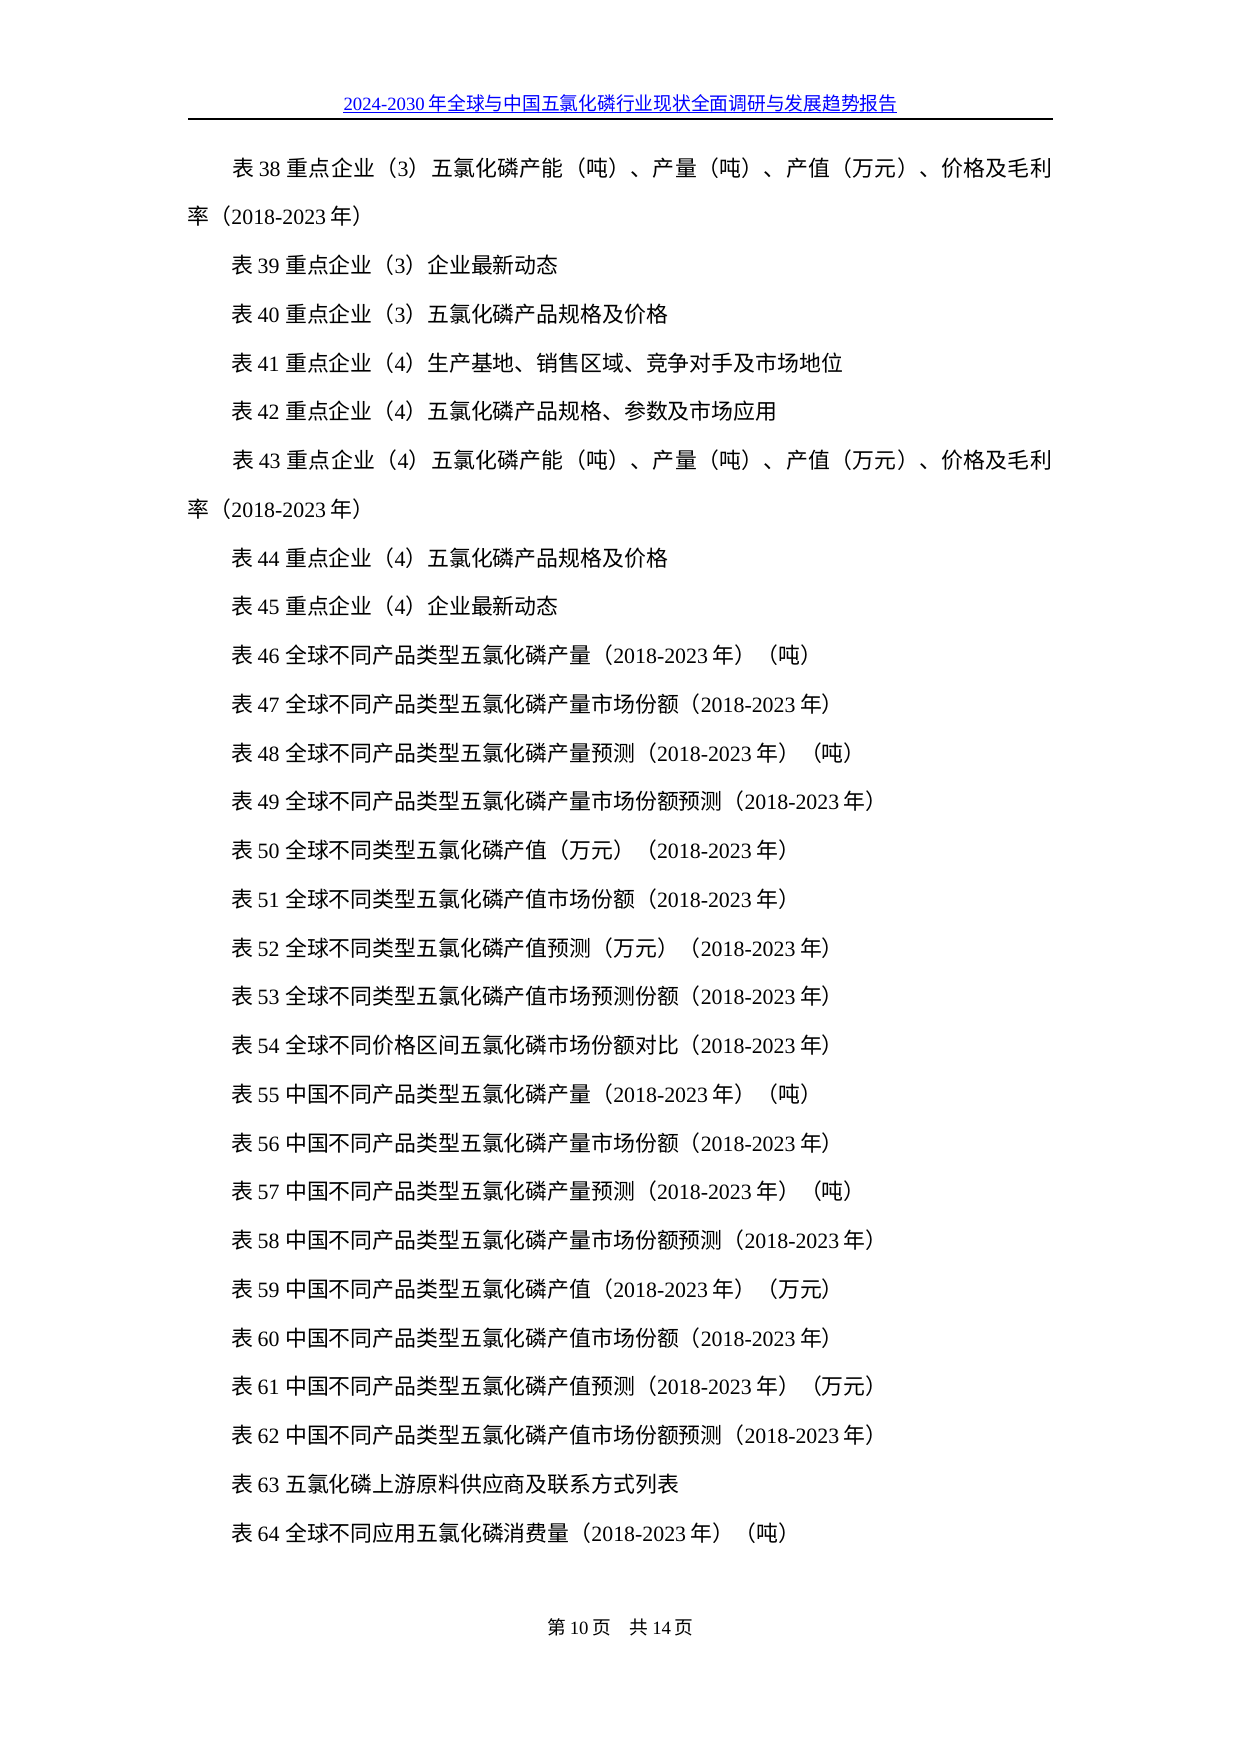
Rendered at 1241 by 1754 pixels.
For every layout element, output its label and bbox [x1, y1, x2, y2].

text [187, 150, 1053, 1548]
